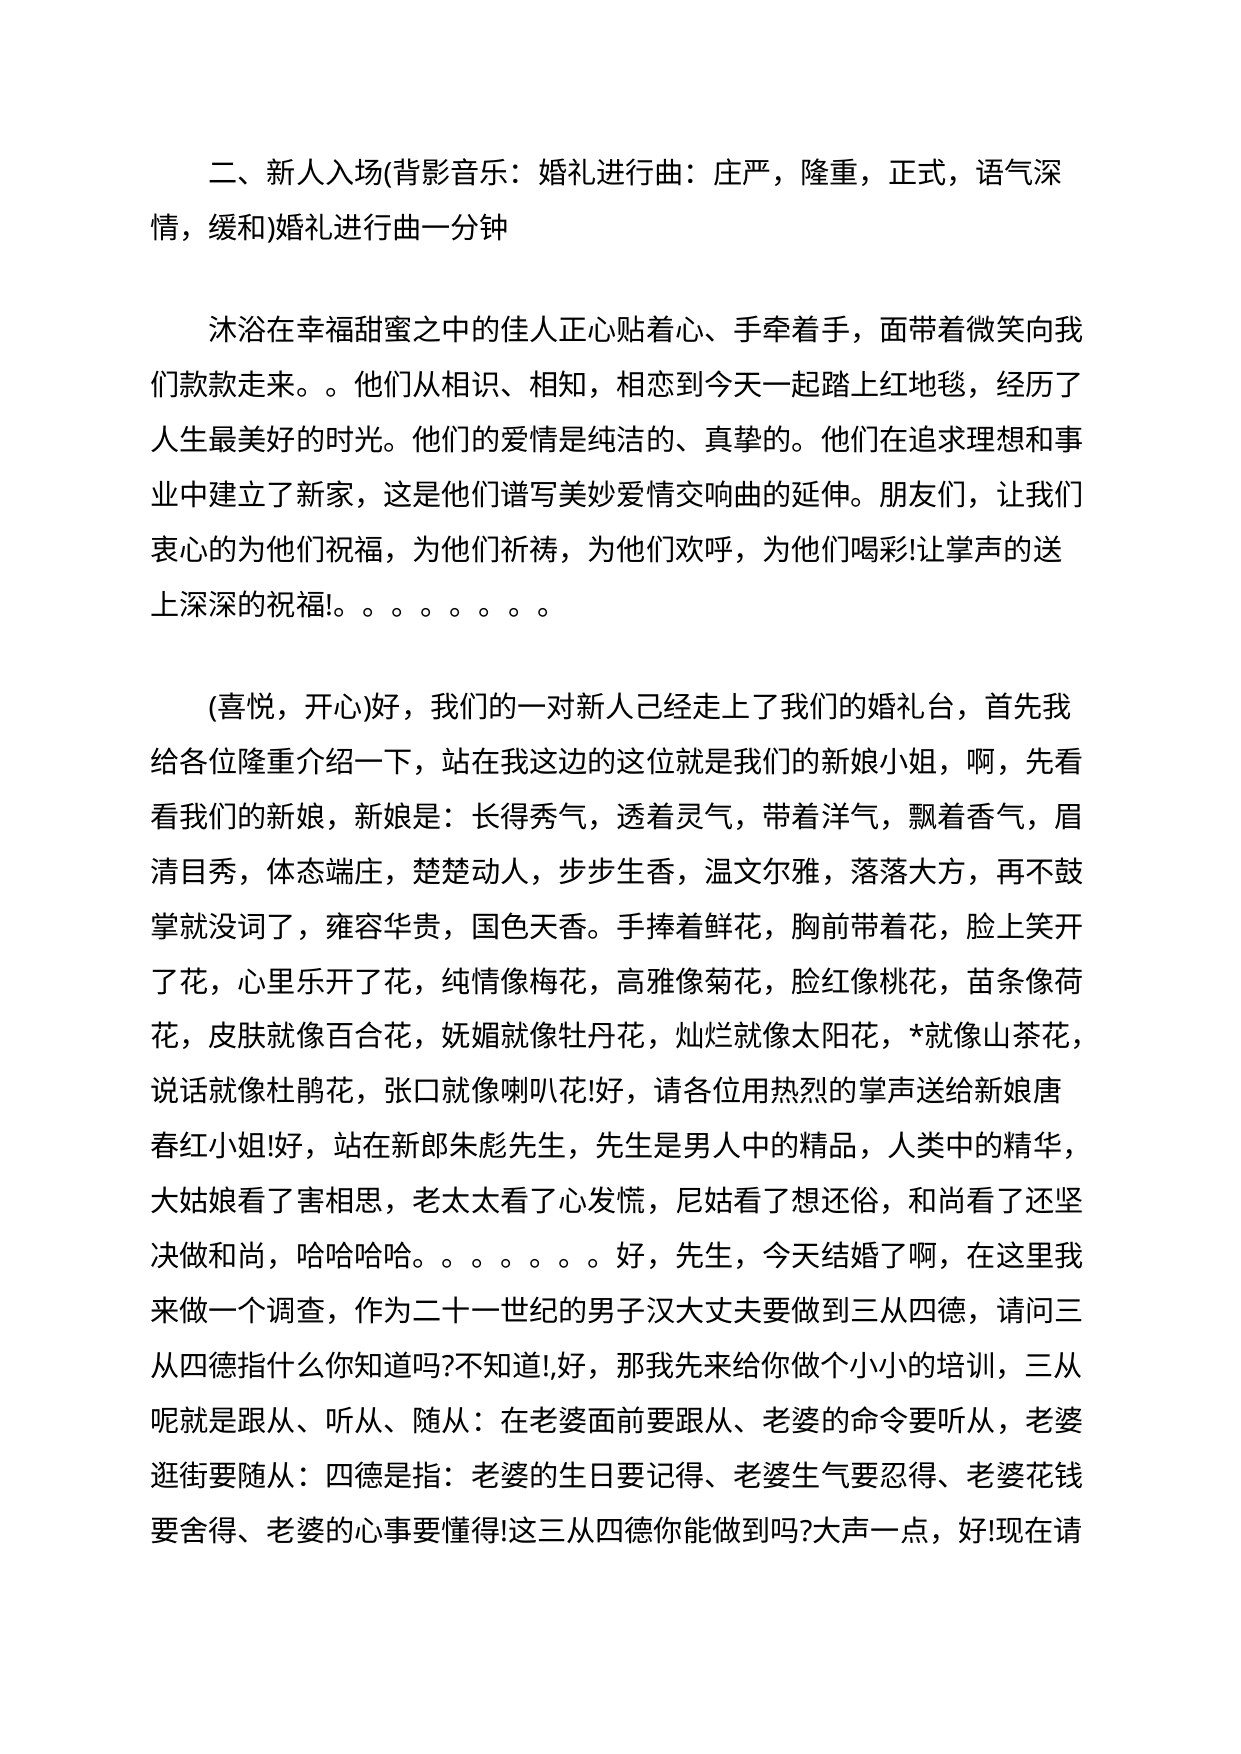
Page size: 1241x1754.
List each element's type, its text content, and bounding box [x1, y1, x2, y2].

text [150, 683, 1090, 1550]
text 二、新人入场(背影音乐：婚礼进行曲：庄严，隆重，正式，语气深情，缓和)婚礼进行曲一分钟 [150, 150, 1090, 247]
text 沐浴在幸福甜蜜之中的佳人正心贴着心、手牵着手，面带着微笑向我们款款走来。。他们从相识、相知，相恋到今天一起踏上红地毯，经历了人生最美好的时光。他们的爱情是纯洁的、真挚的。他们在追求理想和事业中建立了新家，这是他们谱写美妙爱情交响曲的延伸。朋友们，让我们衷心的为他们祝福，为他们祈祷，为他们欢呼，为他们喝彩!让掌声的送上深深的祝福!。。。。。。。。 [150, 307, 1090, 624]
